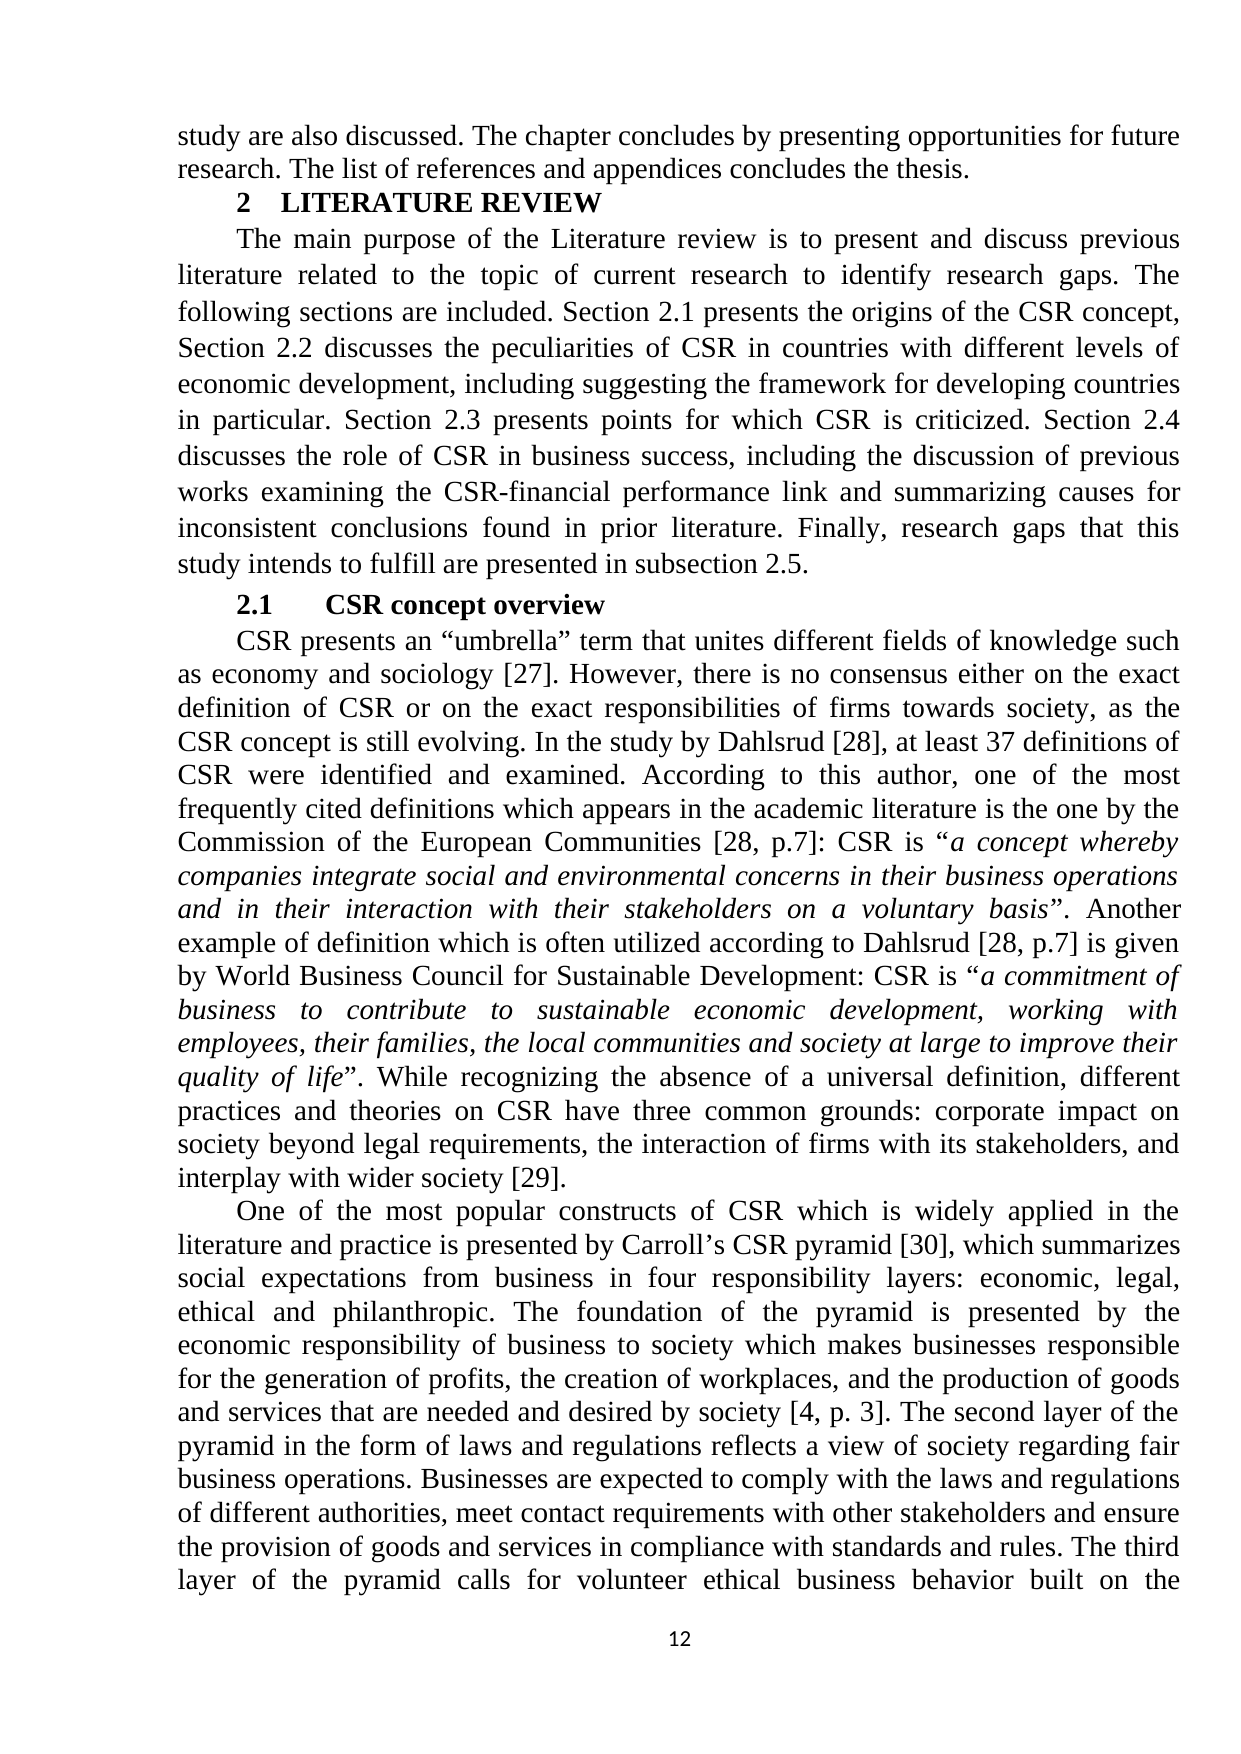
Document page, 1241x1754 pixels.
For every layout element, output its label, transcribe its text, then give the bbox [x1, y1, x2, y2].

text CSR presents an “umbrella” term that unites different fields of knowledge such as economy and sociology [27]. However, there is no consensus either on the exact definition of CSR or on the exact responsibilities of firms towards society, as the CSR concept is still evolving. In the study by Dahlsrud [28], at least 37 definitions of CSR were identified and examined. According to this author, one of the most frequently cited definitions which appears in the academic literature is the one by the Commission of the European Communities [28, p.7]: CSR is “a concept whereby companies integrate social and environmental concerns in their business operations and in their interaction with their stakeholders on a voluntary basis”. Another example of definition which is often utilized according to Dahlsrud [28, p.7] is given by World Business Council for Sustainable Development: CSR is “a commitment of business to contribute to sustainable economic development, working with employees, their families, the local communities and society at large to improve their quality of life”. While recognizing the absence of a universal definition, different practices and theories on CSR have three common grounds: corporate impact on society beyond legal requirements, the interaction of firms with its stakeholders, and interplay with wider society [29]. [177, 623, 1181, 1193]
text The main purpose of the Literature review is to present and discuss previous literature related to the topic of current research to identify research gaps. The following sections are included. Section 2.1 presents the origins of the CSR concept, Section 2.2 discusses the peculiarities of CSR in countries with different levels of economic development, including suggesting the framework for developing countries in particular. Section 2.3 presents points for which CSR is criticized. Section 2.4 discusses the role of CSR in business success, including the discussion of previous works examining the CSR-financial performance link and summarizing causes for inconsistent conclusions found in prior literature. Finally, research gaps that this study intends to fulfill are presented in subsection 2.5. [177, 221, 1181, 580]
subtitle LITERATURE REVIEW [236, 185, 1181, 219]
subtitle CSR concept overview [222, 587, 1181, 621]
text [177, 118, 1181, 185]
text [177, 1193, 1181, 1596]
